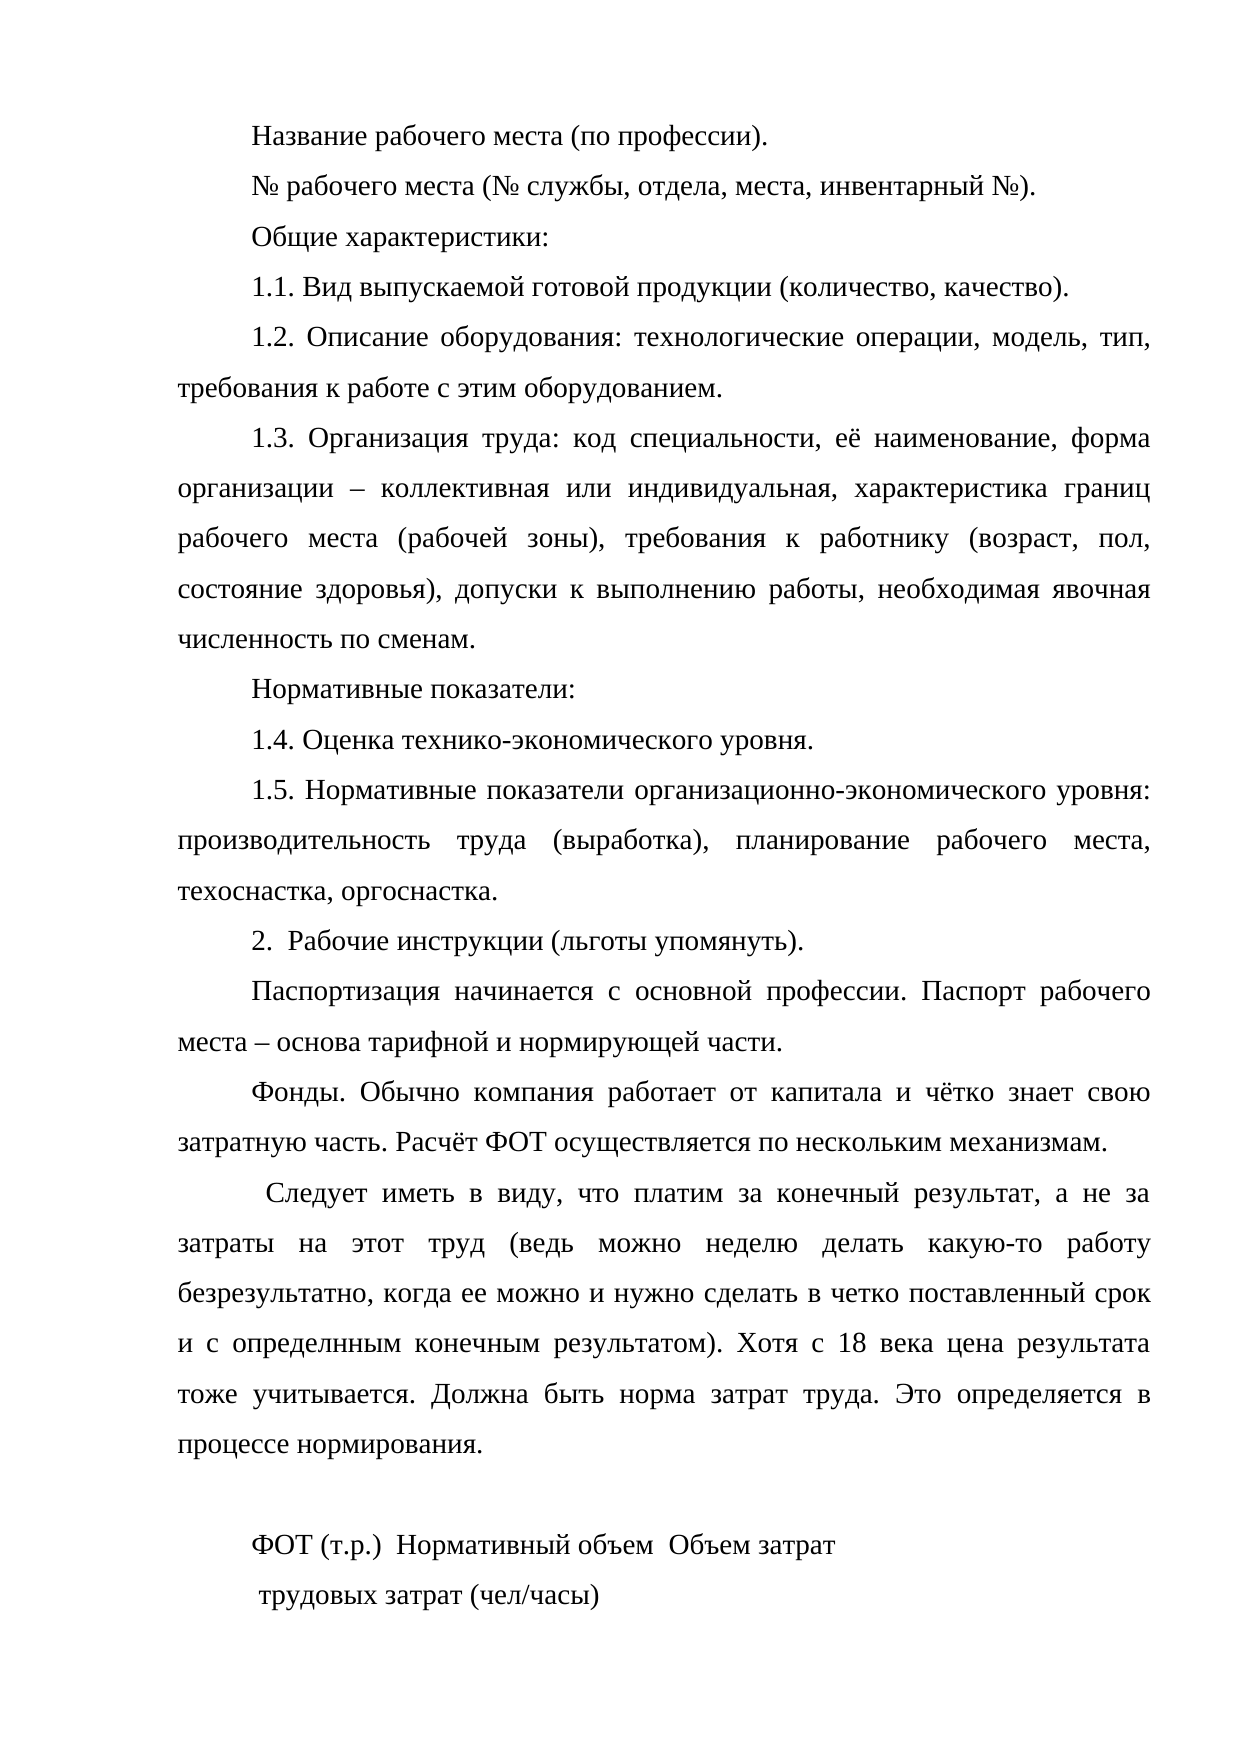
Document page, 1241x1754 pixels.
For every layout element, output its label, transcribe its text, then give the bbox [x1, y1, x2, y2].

text Следует иметь в виду, что платим за конечный результат, а не за затраты на этот труд (ведь можно неделю делать какую-то работу безрезультатно, когда ее можно и нужно сделать в четко поставленный срок и с определнным конечным результатом). Хотя с 18 века цена результата тоже учитывается. Должна быть норма затрат труда. Это определяется в процессе нормирования. [177, 1175, 1152, 1460]
text ФОТ (т.р.) Нормативный объем Объем затрат [177, 1527, 1152, 1560]
text 1.2. Описание оборудования: технологические операции, модель, тип, требования к работе с этим оборудованием. [177, 319, 1152, 403]
text трудовых затрат (чел/часы) [177, 1577, 1152, 1611]
text 1.4. Оценка технико-экономического уровня. [177, 722, 1152, 755]
text 2. Рабочие инструкции (льготы упомянуть). [177, 923, 1152, 957]
text 1.1. Вид выпускаемой готовой продукции (количество, качество). [177, 269, 1152, 303]
text Фонды. Обычно компания работает от капитала и чётко знает свою затратную часть. Расчёт ФОТ осуществляется по нескольким механизмам. [177, 1074, 1152, 1158]
text Паспортизация начинается с основной профессии. Паспорт рабочего места – основа тарифной и нормирующей части. [177, 973, 1152, 1057]
text Общие характеристики: [177, 219, 1152, 252]
text 1.3. Организация труда: код специальности, её наименование, форма организации – коллективная или индивидуальная, характеристика границ рабочего места (рабочей зоны), требования к работнику (возраст, пол, состояние здоровья), допуски к выполнению работы, необходимая явочная численность по сменам. [177, 420, 1152, 655]
text № рабочего места (№ службы, отдела, места, инвентарный №). [177, 168, 1152, 202]
text 1.5. Нормативные показатели организационно-экономического уровня: производительность труда (выработка), планирование рабочего места, техоснастка, оргоснастка. [177, 772, 1152, 906]
text Название рабочего места (по профессии). [177, 118, 1152, 152]
text Нормативные показатели: [177, 672, 1152, 705]
